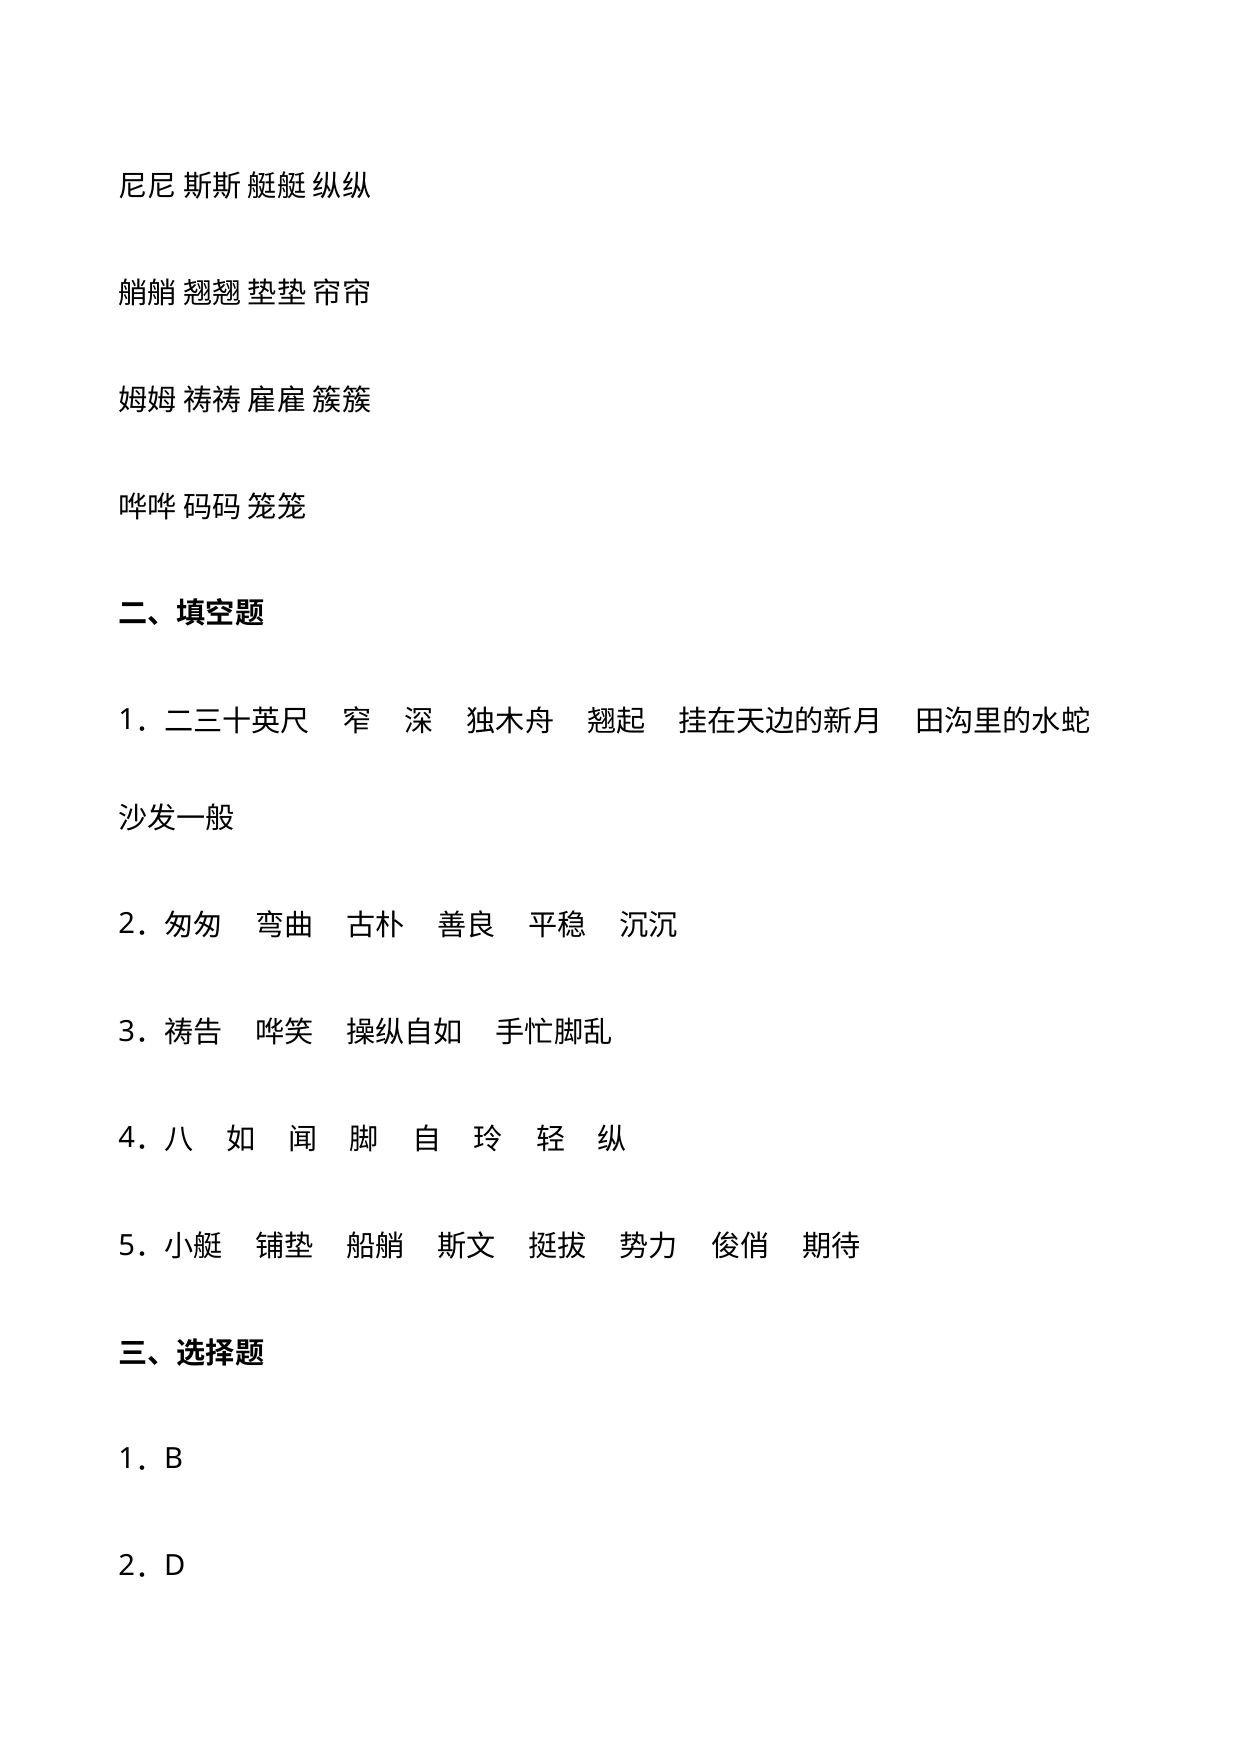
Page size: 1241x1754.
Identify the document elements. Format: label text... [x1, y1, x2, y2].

text 尼尼 斯斯 艇艇 纵纵 [118, 151, 1122, 216]
text 4．八 如 闻 脚 自 玲 轻 纵 [118, 1104, 1122, 1169]
text 2．匆匆 弯曲 古朴 善良 平稳 沉沉 [118, 890, 1122, 955]
text 二、填空题 [118, 579, 1122, 644]
text 哗哗 码码 笼笼 [118, 472, 1122, 537]
text 2．D [118, 1532, 1122, 1597]
text 3．祷告 哗笑 操纵自如 手忙脚乱 [118, 997, 1122, 1062]
text 艄艄 翘翘 垫垫 帘帘 [118, 258, 1122, 323]
text 三、选择题 [118, 1318, 1122, 1383]
text 姆姆 祷祷 雇雇 簇簇 [118, 365, 1122, 430]
text 1．二三十英尺 窄 深 独木舟 翘起 挂在天边的新月 田沟里的水蛇 沙发一般 [118, 686, 1122, 848]
text 1．B [118, 1425, 1122, 1490]
text 5．小艇 铺垫 船艄 斯文 挺拔 势力 俊俏 期待 [118, 1211, 1122, 1276]
